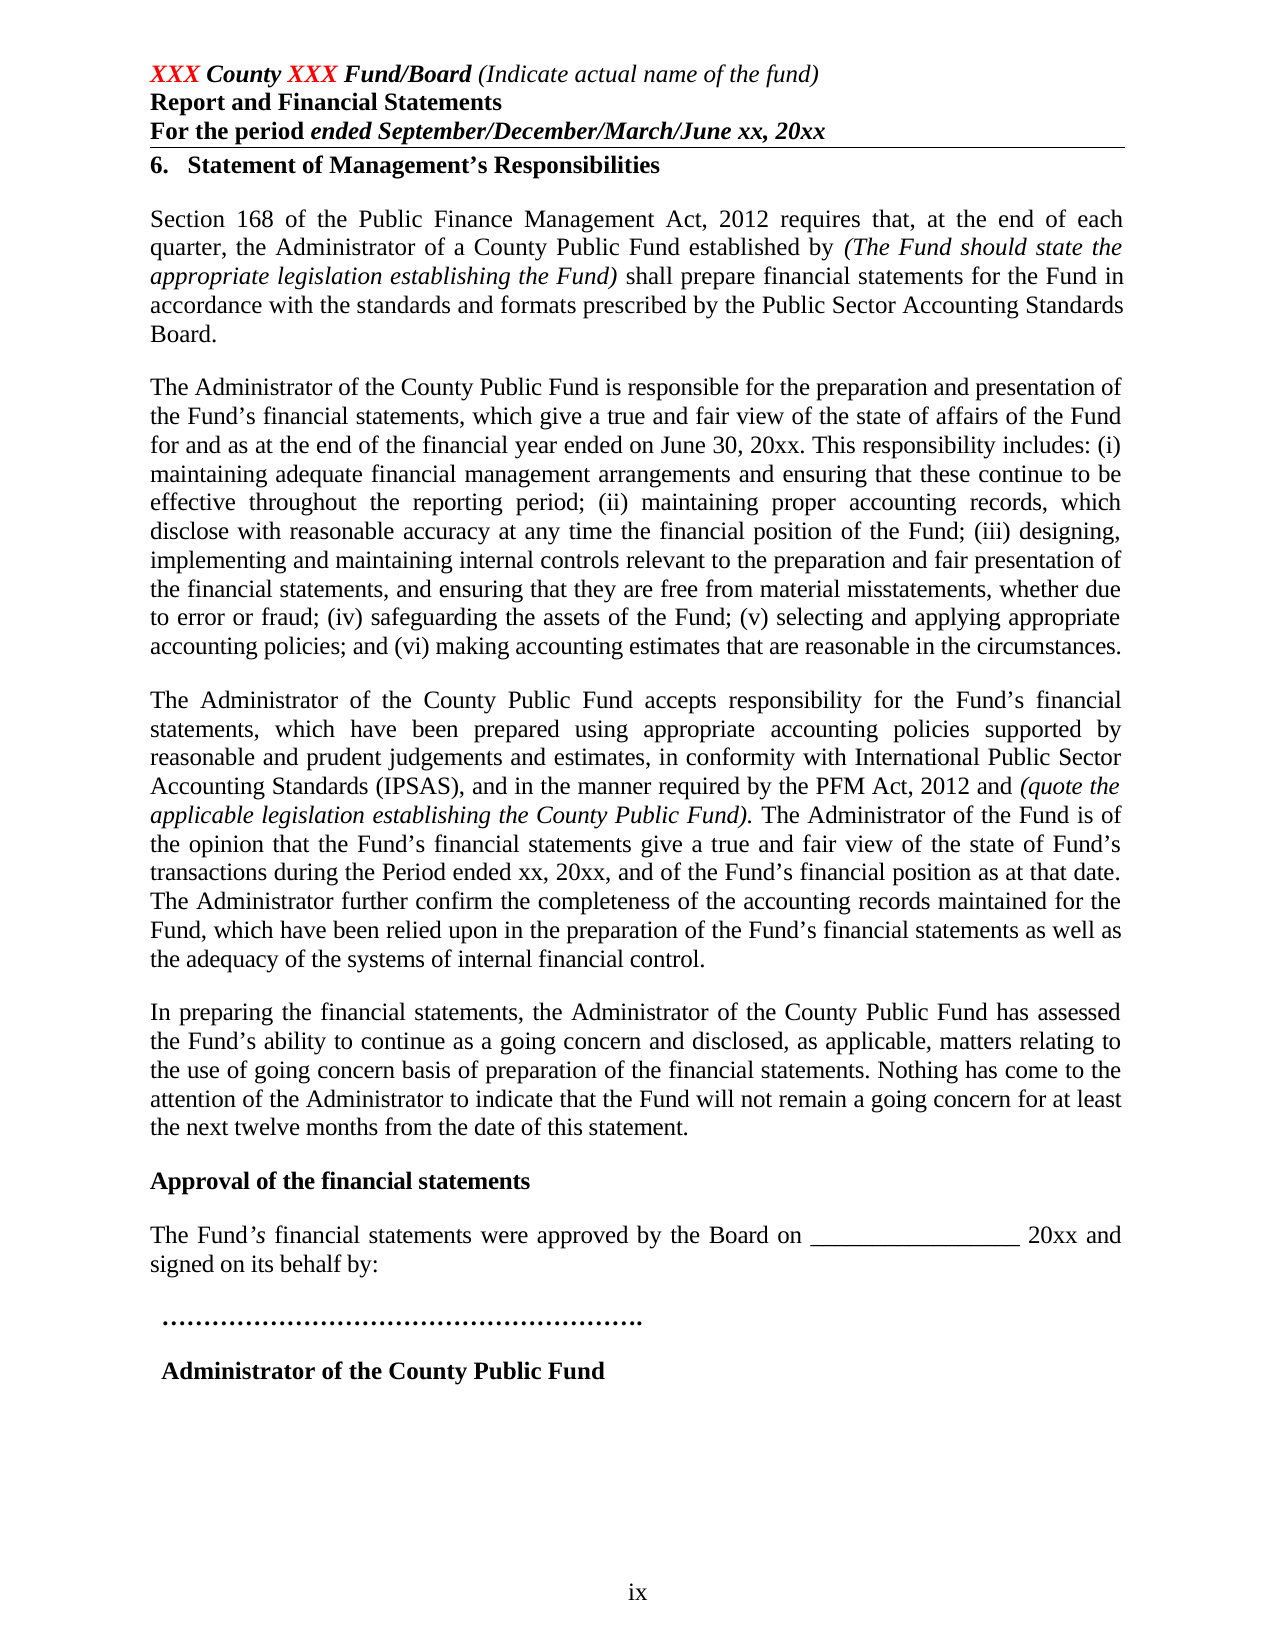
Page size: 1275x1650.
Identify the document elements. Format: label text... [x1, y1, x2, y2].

table_header …………………………………………………. [150, 1303, 1125, 1356]
text Approval of the financial statements [150, 1166, 1122, 1195]
text The Administrator of the County Public Fund is responsible for the preparation and presentation of the Fund’s financial statements, which give a true and fair view of the state of affairs of the Fund for and as at the end of the financial year ended on June 30, 20xx. This responsibility includes: (i) maintaining adequate financial management arrangements and ensuring that these continue to be effective throughout the reporting period; (ii) maintaining proper accounting records, which disclose with reasonable accuracy at any time the financial position of the Fund; (iii) designing, implementing and maintaining internal controls relevant to the preparation and fair presentation of the financial statements, and ensuring that they are free from material misstatements, whether due to error or fraud; (iv) safeguarding the assets of the Fund; (v) selecting and applying appropriate accounting policies; and (vi) making accounting estimates that are reasonable in the circumstances. [150, 372, 1122, 660]
text The Fund’s financial statements were approved by the Board on _________________ 20xx and signed on its behalf by: [150, 1220, 1122, 1277]
text The Administrator of the County Public Fund accepts responsibility for the Fund’s financial statements, which have been prepared using appropriate accounting policies supported by reasonable and prudent judgements and estimates, in conformity with International Public Sector Accounting Standards (IPSAS), and in the manner required by the PFM Act, 2012 and (quote the applicable legislation establishing the County Public Fund). The Administrator of the Fund is of the opinion that the Fund’s financial statements give a true and fair view of the state of Fund’s transactions during the Period ended xx, 20xx, and of the Fund’s financial position as at that date. The Administrator further confirm the completeness of the accounting records maintained for the Fund, which have been relied upon in the preparation of the Fund’s financial statements as well as the adequacy of the systems of internal financial control. [150, 685, 1122, 972]
subtitle Statement of Management’s Responsibilities [150, 150, 1125, 179]
text Section 168 of the Public Finance Management Act, 2012 requires that, at the end of each quarter, the Administrator of a County Public Fund established by (The Fund should state the appropriate legislation establishing the Fund) shall prepare financial statements for the Fund in accordance with the standards and formats prescribed by the Public Sector Accounting Standards Board. [150, 204, 1125, 347]
table_cell Administrator of the County Public Fund [150, 1356, 1125, 1410]
text In preparing the financial statements, the Administrator of the County Public Fund has assessed the Fund’s ability to continue as a going concern and disclosed, as applicable, matters relating to the use of going concern basis of preparation of the financial statements. Nothing has come to the attention of the Administrator to indicate that the Fund will not remain a going concern for at least the next twelve months from the date of this statement. [150, 997, 1122, 1141]
